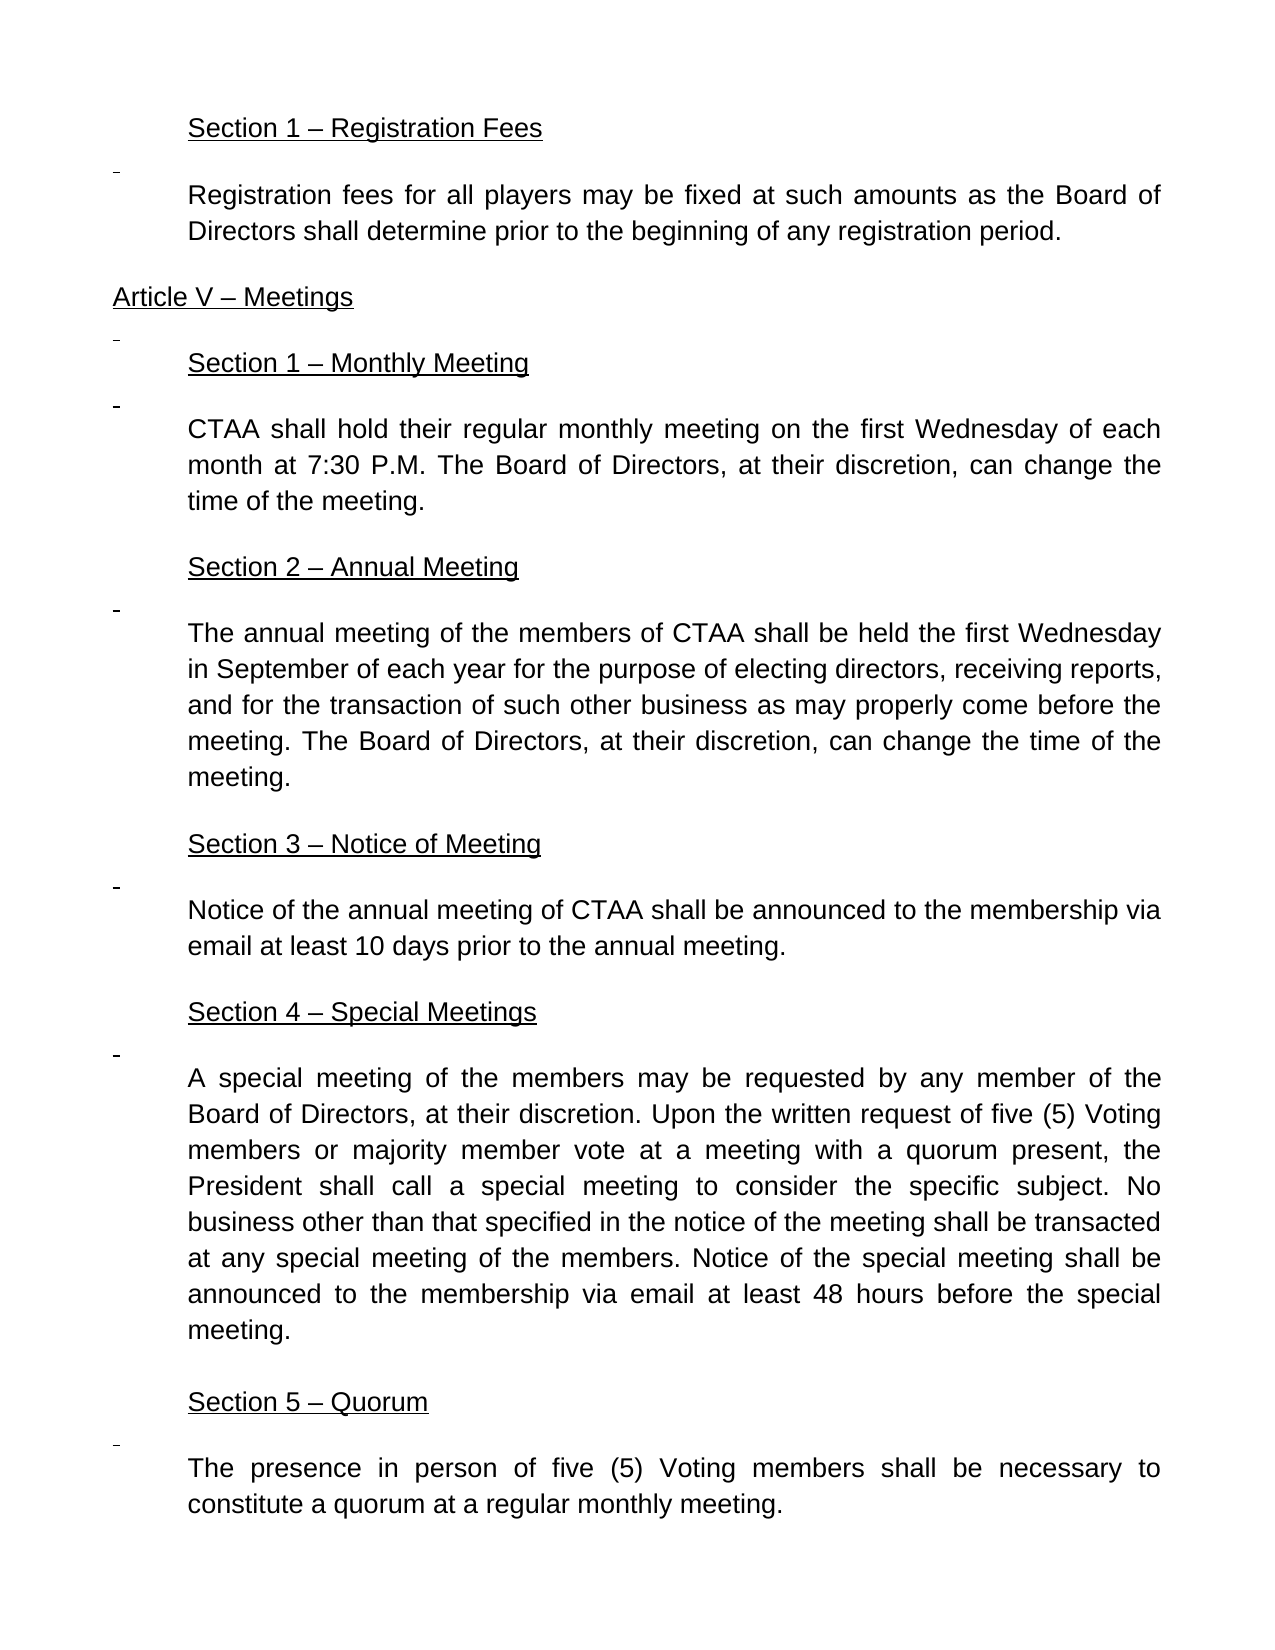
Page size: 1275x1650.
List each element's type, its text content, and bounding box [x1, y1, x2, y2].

text The annual meeting of the members of CTAA shall be held the first Wednesday in September of each year for the purpose of electing directors, receiving reports, and for the transaction of such other business as may properly come before the meeting. The Board of Directors, at their discretion, can change the time of the meeting. [187, 617, 1162, 792]
text Section 3 – Notice of Meeting [112, 828, 1162, 859]
text Section 4 – Special Meetings [112, 996, 1162, 1027]
text Notice of the annual meeting of CTAA shall be announced to the membership via email at least 10 days prior to the annual meeting. [187, 894, 1162, 961]
text Registration fees for all players may be fixed at such amounts as the Board of Directors shall determine prior to the beginning of any registration period. [187, 179, 1162, 246]
text Section 1 – Monthly Meeting [112, 347, 1162, 378]
text Section 1 – Registration Fees [112, 112, 1162, 144]
text CTAA shall hold their regular monthly meeting on the first Wednesday of each month at 7:30 P.M. The Board of Directors, at their discretion, can change the time of the meeting. [187, 413, 1162, 516]
text The presence in person of five (5) Voting members shall be necessary to constitute a quorum at a regular monthly meeting. [187, 1452, 1162, 1519]
text Section 5 – Quorum [112, 1386, 1162, 1417]
text Section 2 – Annual Meeting [112, 551, 1162, 582]
text Article V – Meetings [112, 281, 1162, 312]
text A special meeting of the members may be requested by any member of the Board of Directors, at their discretion. Upon the written request of five (5) Voting members or majority member vote at a meeting with a quorum present, the President shall call a special meeting to consider the specific subject. No business other than that specified in the notice of the meeting shall be transacted at any special meeting of the members. Notice of the special meeting shall be announced to the membership via email at least 48 hours before the special meeting. [187, 1062, 1162, 1345]
